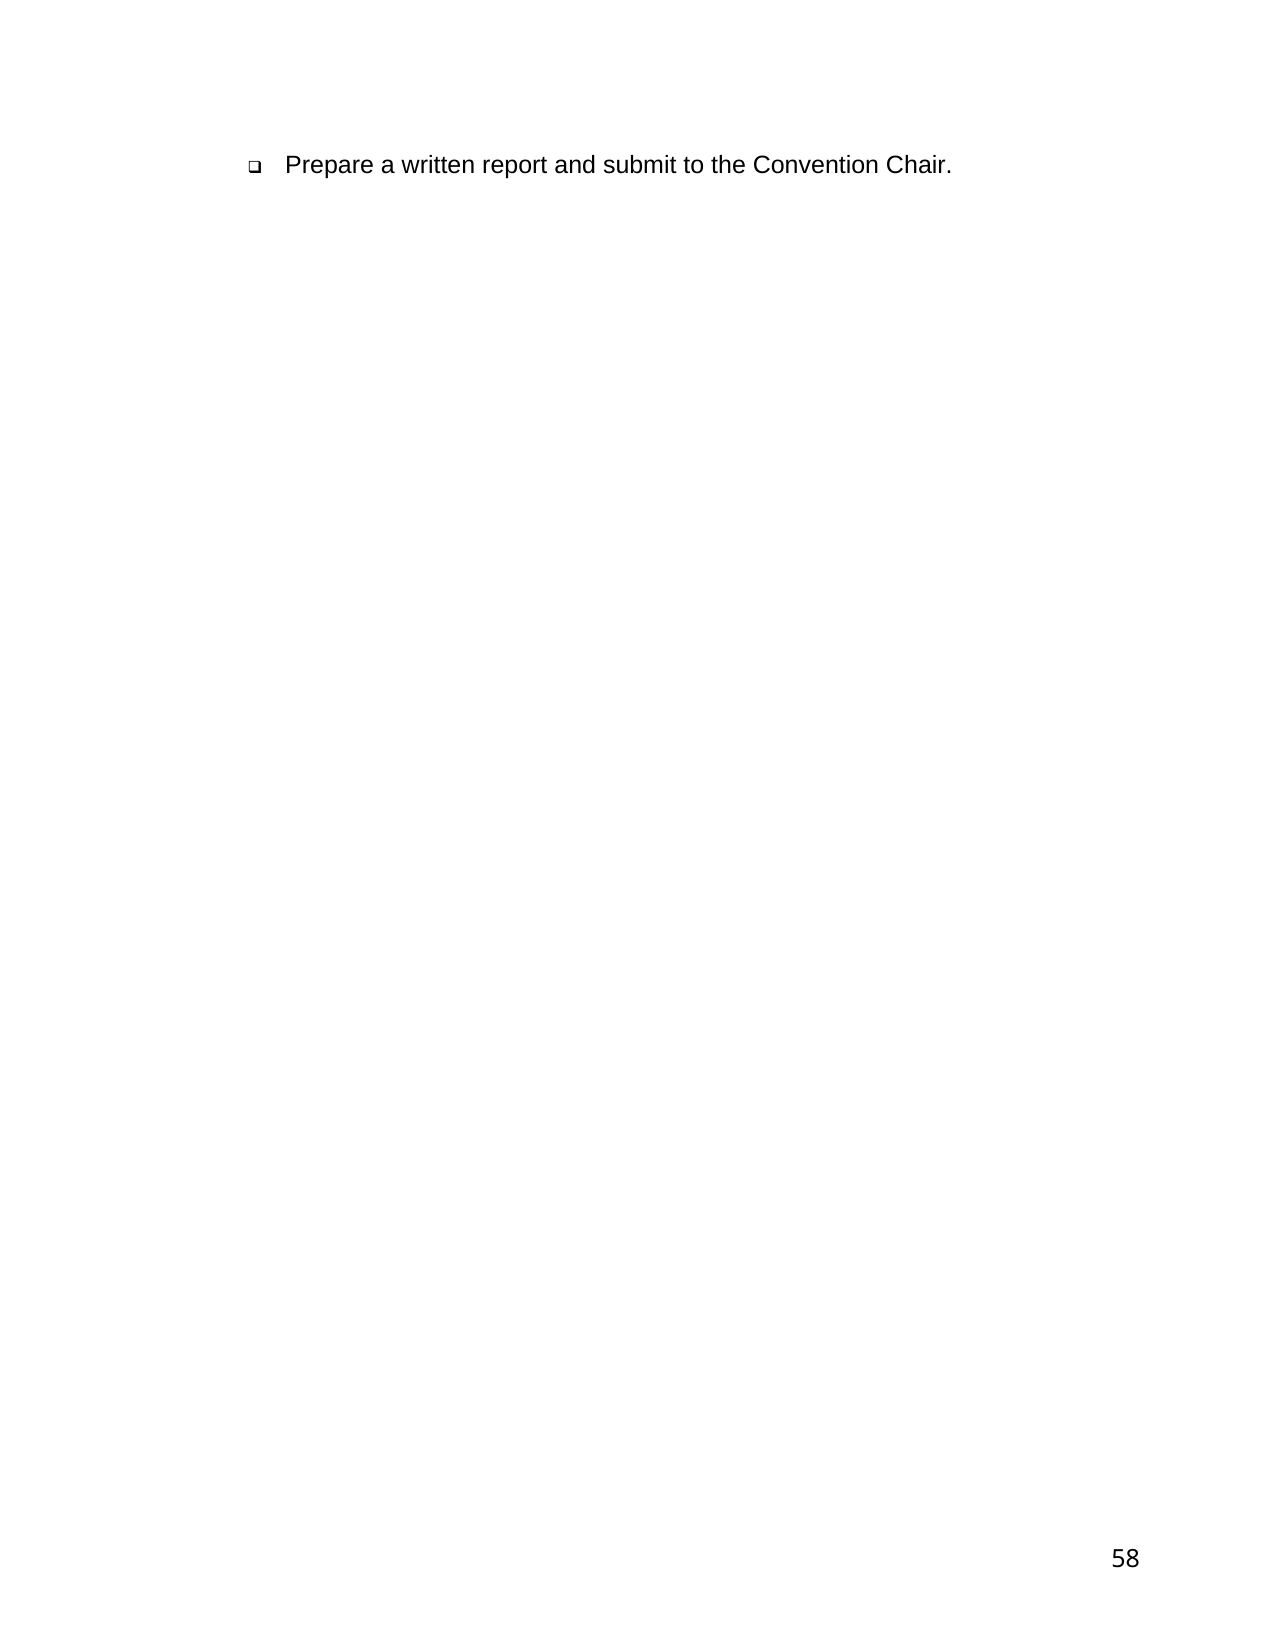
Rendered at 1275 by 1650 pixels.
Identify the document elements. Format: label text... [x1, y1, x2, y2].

list Prepare a written report and submit to the Convention Chair. [247, 150, 1140, 179]
